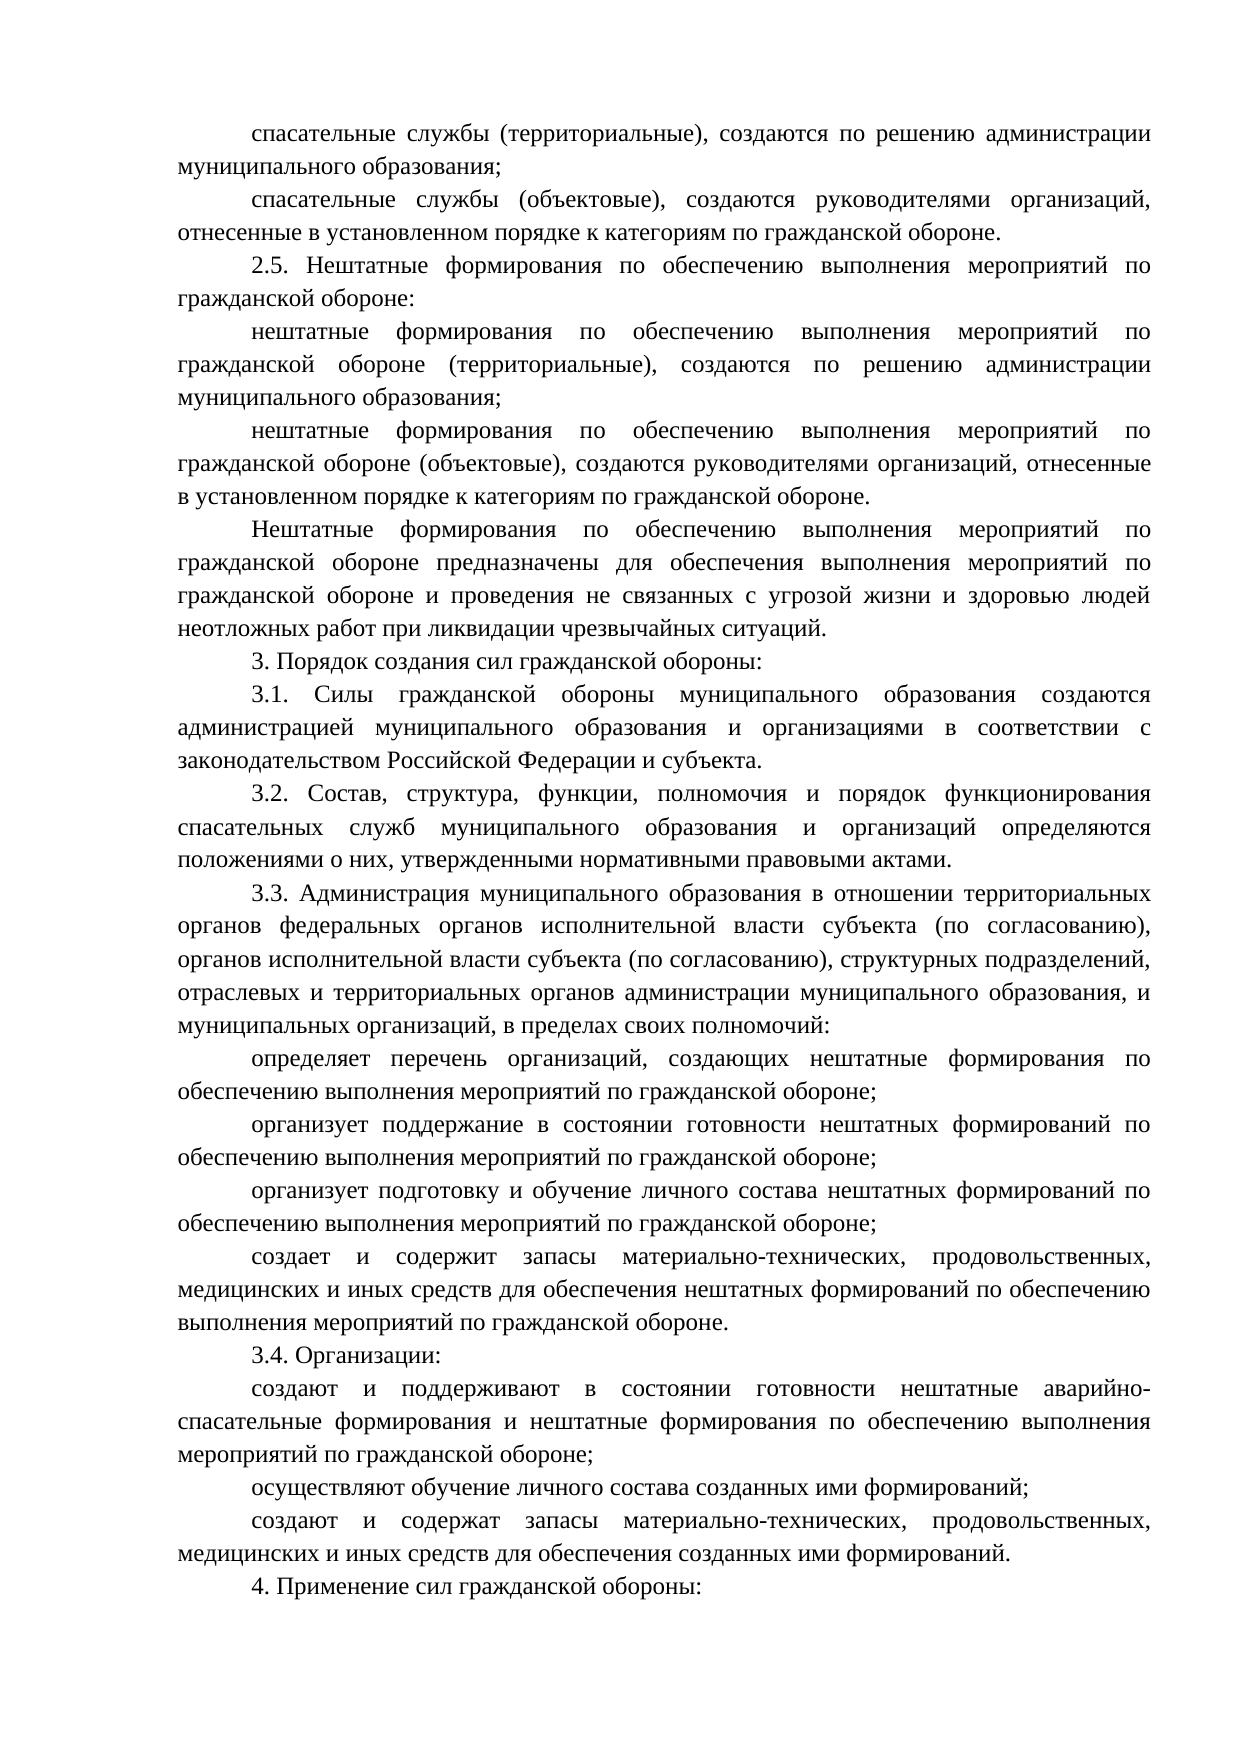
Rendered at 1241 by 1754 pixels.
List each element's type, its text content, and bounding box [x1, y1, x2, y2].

text создают и содержат запасы материально-технических, продовольственных, медицинских и иных средств для обеспечения созданных ими формирований. [177, 1505, 1152, 1567]
text организует подготовку и обучение личного состава нештатных формирований по обеспечению выполнения мероприятий по гражданской обороне; [177, 1175, 1152, 1237]
text 2.5. Нештатные формирования по обеспечению выполнения мероприятий по гражданской обороне: [177, 250, 1152, 312]
text создает и содержит запасы материально-технических, продовольственных, медицинских и иных средств для обеспечения нештатных формирований по обеспечению выполнения мероприятий по гражданской обороне. [177, 1241, 1152, 1336]
text 3.2. Состав, структура, функции, полномочия и порядок функционирования спасательных служб муниципального образования и организаций определяются положениями о них, утвержденными нормативными правовыми актами. [177, 778, 1152, 873]
text спасательные службы (объектовые), создаются руководителями организаций, отнесенные в установленном порядке к категориям по гражданской обороне. [177, 184, 1152, 246]
text 3.3. Администрация муниципального образования в отношении территориальных органов федеральных органов исполнительной власти субъекта (по согласованию), органов исполнительной власти субъекта (по согласованию), структурных подразделений, отраслевых и территориальных органов администрации муниципального образования, и муниципальных организаций, в пределах своих полномочий: [177, 878, 1152, 1038]
text организует поддержание в состоянии готовности нештатных формирований по обеспечению выполнения мероприятий по гражданской обороне; [177, 1109, 1152, 1171]
text 3.4. Организации: [177, 1340, 1152, 1369]
text 3. Порядок создания сил гражданской обороны: [177, 646, 1152, 675]
text 4. Применение сил гражданской обороны: [177, 1571, 1152, 1600]
text определяет перечень организаций, создающих нештатные формирования по обеспечению выполнения мероприятий по гражданской обороне; [177, 1043, 1152, 1104]
text Нештатные формирования по обеспечению выполнения мероприятий по гражданской обороне предназначены для обеспечения выполнения мероприятий по гражданской обороне и проведения не связанных с угрозой жизни и здоровью людей неотложных работ при ликвидации чрезвычайных ситуаций. [177, 514, 1152, 642]
text нештатные формирования по обеспечению выполнения мероприятий по гражданской обороне (объектовые), создаются руководителями организаций, отнесенные в установленном порядке к категориям по гражданской обороне. [177, 415, 1152, 510]
text спасательные службы (территориальные), создаются по решению администрации муниципального образования; [177, 118, 1152, 180]
text осуществляют обучение личного состава созданных ими формирований; [177, 1472, 1152, 1501]
text нештатные формирования по обеспечению выполнения мероприятий по гражданской обороне (территориальные), создаются по решению администрации муниципального образования; [177, 316, 1152, 411]
text создают и поддерживают в состоянии готовности нештатные аварийно-спасательные формирования и нештатные формирования по обеспечению выполнения мероприятий по гражданской обороне; [177, 1373, 1152, 1468]
text 3.1. Силы гражданской обороны муниципального образования создаются администрацией муниципального образования и организациями в соответствии с законодательством Российской Федерации и субъекта. [177, 679, 1152, 774]
